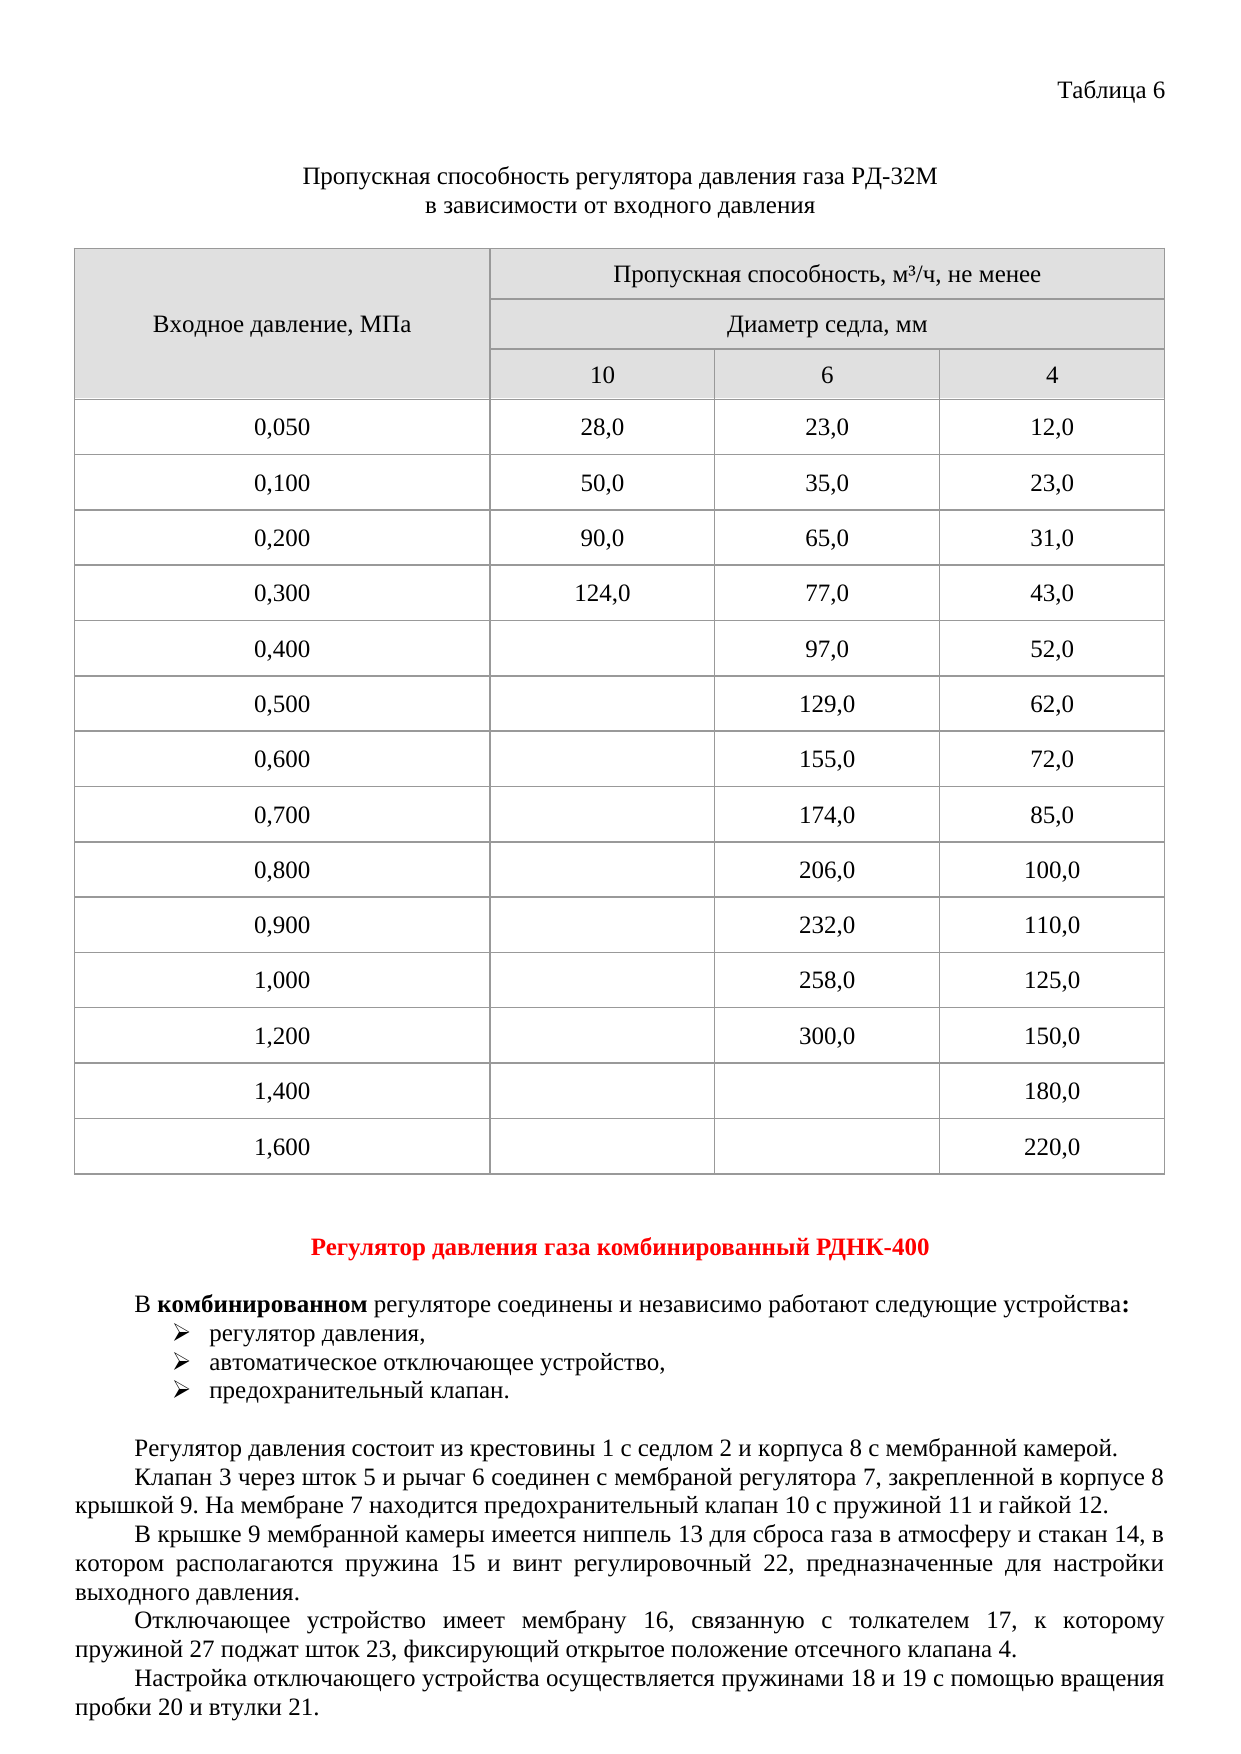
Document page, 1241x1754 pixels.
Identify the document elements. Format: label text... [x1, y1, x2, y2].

table_cell [491, 1064, 714, 1117]
table_cell 206,0 [715, 843, 939, 896]
table_cell [491, 677, 714, 730]
table_cell [491, 953, 714, 1007]
text Регулятор давления газа комбинированный РДНК-400 [75, 1232, 1165, 1261]
table_cell 180,0 [940, 1064, 1164, 1117]
table_cell 62,0 [940, 677, 1164, 730]
table_cell 155,0 [715, 732, 939, 786]
table_cell 0,200 [75, 511, 489, 564]
table_cell [491, 898, 714, 952]
table_cell [715, 1119, 939, 1173]
table_cell 150,0 [940, 1008, 1164, 1062]
table_cell 220,0 [940, 1119, 1164, 1173]
list предохранительный клапан. [172, 1376, 1165, 1404]
table_cell 124,0 [491, 566, 714, 620]
table_cell 100,0 [940, 843, 1164, 896]
list автоматическое отключающее устройство, [172, 1347, 1165, 1376]
text в зависимости от входного давления [75, 190, 1165, 219]
table_cell 1,400 [75, 1064, 489, 1117]
table_cell 50,0 [491, 455, 714, 509]
text В крышке 9 мембранной камеры имеется ниппель 13 для сброса газа в атмосферу и стакан 14, в котором располагаются пружина 15 и винт регулировочный 22, предназначенные для настройки выходного давления. [75, 1519, 1165, 1606]
table_cell 300,0 [715, 1008, 939, 1062]
text В комбинированном регуляторе соединены и независимо работают следующие устройства: [75, 1289, 1165, 1318]
table_cell [491, 843, 714, 896]
table_cell 0,500 [75, 677, 489, 730]
table_cell 0,600 [75, 732, 489, 786]
table_cell 258,0 [715, 953, 939, 1007]
table_cell [491, 621, 714, 675]
table_cell 4 [940, 350, 1164, 398]
table_cell 35,0 [715, 455, 939, 509]
table_cell 77,0 [715, 566, 939, 620]
table_cell 1,600 [75, 1119, 489, 1173]
table_cell [491, 732, 714, 786]
table_cell 12,0 [940, 400, 1164, 454]
table_cell 0,900 [75, 898, 489, 952]
table_cell [491, 1008, 714, 1062]
text Отключающее устройство имеет мембрану 16, связанную с толкателем 17, к которому пружиной 27 поджат шток 23, фиксирующий открытое положение отсечного клапана 4. [75, 1606, 1165, 1663]
table_cell 28,0 [491, 400, 714, 454]
table_cell 90,0 [491, 511, 714, 564]
table_cell 10 [491, 350, 714, 398]
table_cell 65,0 [715, 511, 939, 564]
table_cell 85,0 [940, 787, 1164, 841]
list регулятор давления, [172, 1318, 1165, 1347]
table_cell 52,0 [940, 621, 1164, 675]
table_cell 0,700 [75, 787, 489, 841]
table_header Входное давление, МПа [75, 249, 489, 398]
text Клапан 3 через шток 5 и рычаг 6 соединен с мембраной регулятора 7, закрепленной в корпусе 8 крышкой 9. На мембране 7 находится предохранительный клапан 10 с пружиной 11 и гайкой 12. [75, 1462, 1165, 1519]
table_header Пропускная способность, м³/ч, не менее [491, 249, 1164, 298]
table_cell 6 [715, 350, 939, 398]
table_cell 0,100 [75, 455, 489, 509]
table_cell 232,0 [715, 898, 939, 952]
table_cell 1,000 [75, 953, 489, 1007]
table_cell 1,200 [75, 1008, 489, 1062]
table_cell 0,400 [75, 621, 489, 675]
table_cell 110,0 [940, 898, 1164, 952]
table_cell [491, 787, 714, 841]
text Регулятор давления состоит из крестовины 1 с седлом 2 и корпуса 8 с мембранной камерой. [75, 1433, 1165, 1462]
table_cell 72,0 [940, 732, 1164, 786]
table_cell [491, 1119, 714, 1173]
text Пропускная способность регулятора давления газа РД-32М [75, 161, 1165, 190]
table_cell 23,0 [940, 455, 1164, 509]
table_cell 0,300 [75, 566, 489, 620]
table_cell 129,0 [715, 677, 939, 730]
table_cell 0,050 [75, 400, 489, 454]
table_cell 23,0 [715, 400, 939, 454]
text Таблица 6 [75, 75, 1165, 104]
text Настройка отключающего устройства осуществляется пружинами 18 и 19 с помощью вращения пробки 20 и втулки 21. [75, 1663, 1165, 1721]
table_cell 125,0 [940, 953, 1164, 1007]
table_cell 97,0 [715, 621, 939, 675]
table_cell 43,0 [940, 566, 1164, 620]
table_cell 0,800 [75, 843, 489, 896]
table_cell Диаметр седла, мм [491, 300, 1164, 348]
table_cell 31,0 [940, 511, 1164, 564]
table_cell 174,0 [715, 787, 939, 841]
table_cell [715, 1064, 939, 1117]
